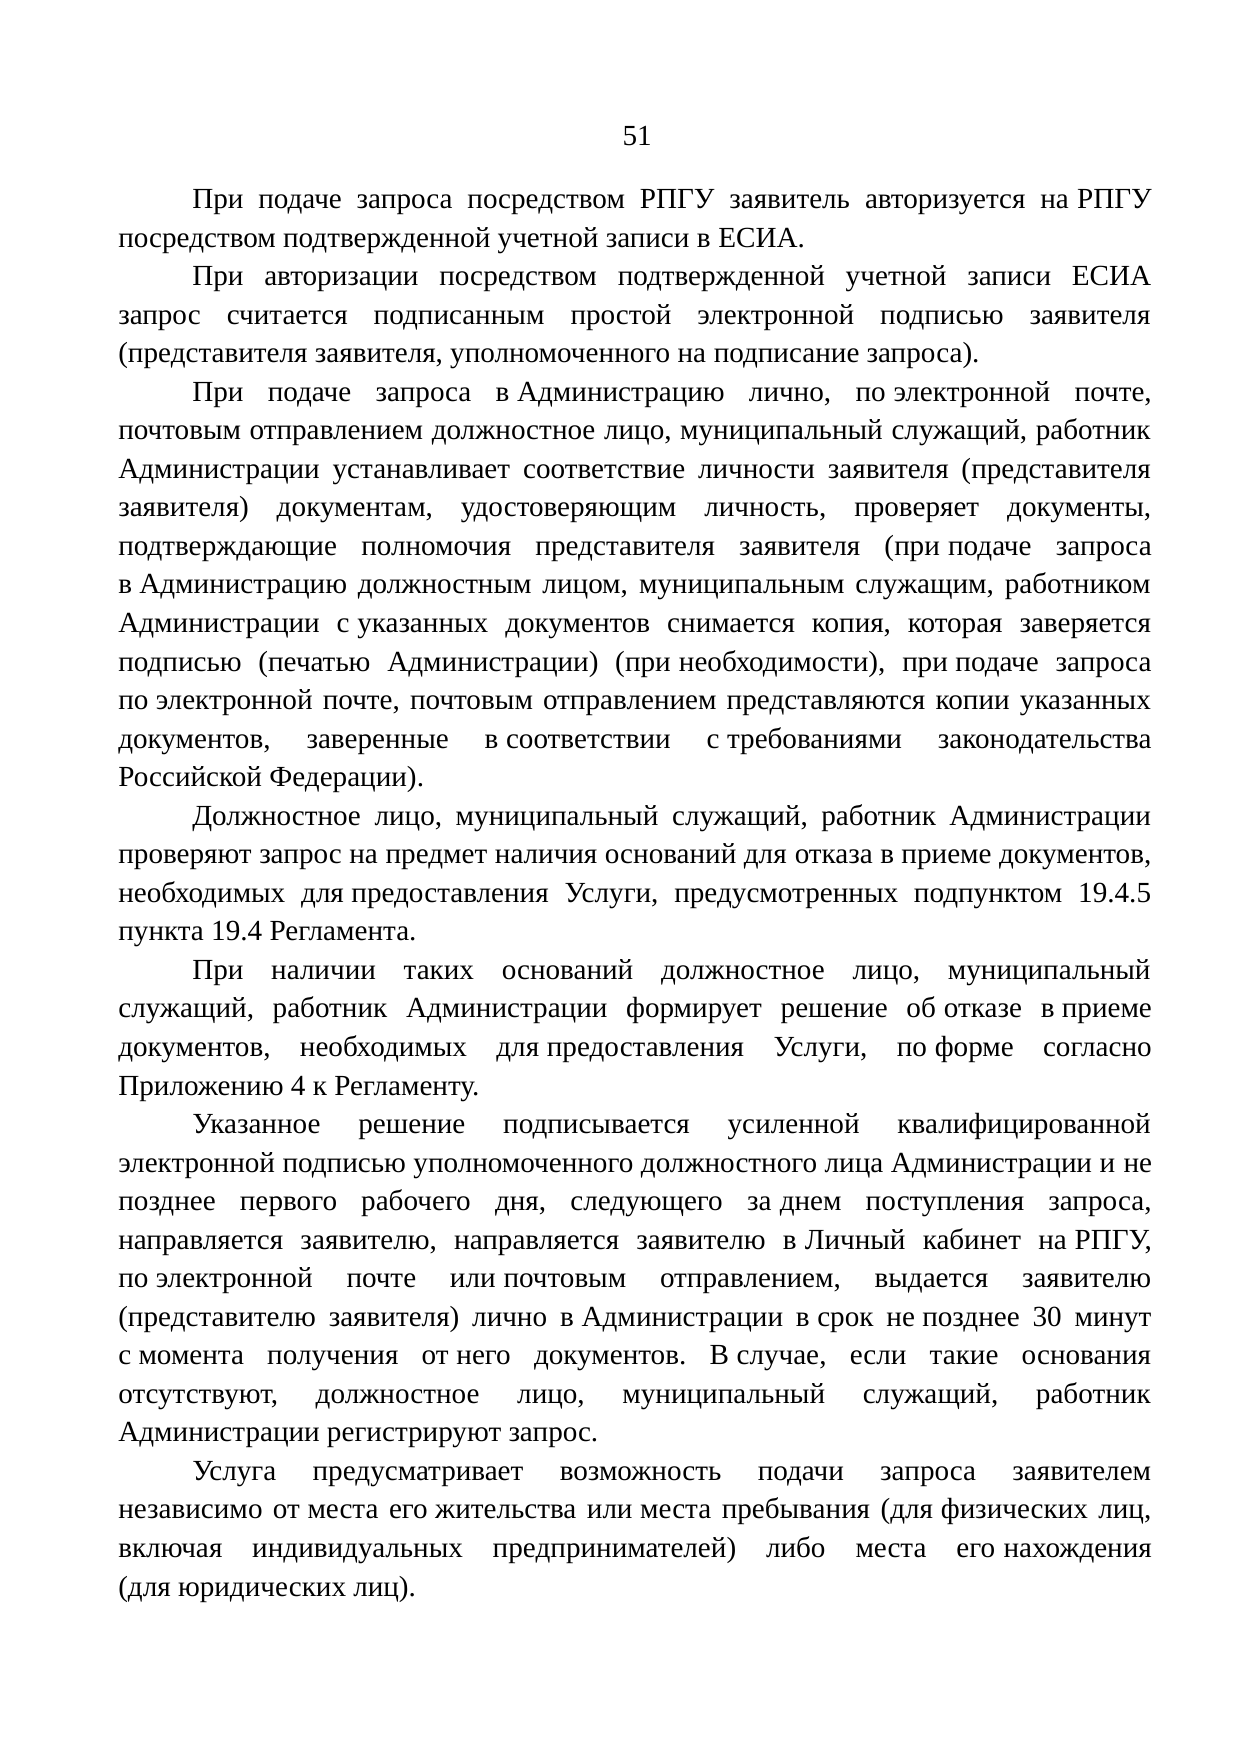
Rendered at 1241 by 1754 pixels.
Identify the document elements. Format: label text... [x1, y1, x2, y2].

text При авторизации посредством подтвержденной учетной записи ЕСИА запрос считается подписанным простой электронной подписью заявителя (представителя заявителя, уполномоченного на подписание запроса). [118, 258, 1152, 369]
text При подаче запроса в Администрацию лично, по электронной почте, почтовым отправлением должностное лицо, муниципальный служащий, работник Администрации устанавливает соответствие личности заявителя (представителя заявителя) документам, удостоверяющим личность, проверяет документы, подтверждающие полномочия представителя заявителя (при подаче запроса в Администрацию должностным лицом, муниципальным служащим, работником Администрации с указанных документов снимается копия, которая заверяется подписью (печатью Администрации) (при необходимости), при подаче запроса по электронной почте, почтовым отправлением представляются копии указанных документов, заверенные в соответствии с требованиями законодательства Российской Федерации). [118, 374, 1152, 793]
text При подаче запроса посредством РПГУ заявитель авторизуется на РПГУ посредством подтвержденной учетной записи в ЕСИА. [118, 181, 1152, 253]
text Должностное лицо, муниципальный служащий, работник Администрации проверяют запрос на предмет наличия оснований для отказа в приеме документов, необходимых для предоставления Услуги, предусмотренных подпунктом 19.4.5 пункта 19.4 Регламента. [118, 798, 1152, 947]
text Услуга предусматривает возможность подачи запроса заявителем независимо от места его жительства или места пребывания (для физических лиц, включая индивидуальных предпринимателей) либо места его нахождения (для юридических лиц). [118, 1453, 1152, 1602]
text При наличии таких оснований должностное лицо, муниципальный служащий, работник Администрации формирует решение об отказе в приеме документов, необходимых для предоставления Услуги, по форме согласно Приложению 4 к Регламенту. [118, 952, 1152, 1101]
text Указанное решение подписывается усиленной квалифицированной электронной подписью уполномоченного должностного лица Администрации и не позднее первого рабочего дня, следующего за днем поступления запроса, направляется заявителю, направляется заявителю в Личный кабинет на РПГУ, по электронной почте или почтовым отправлением, выдается заявителю (представителю заявителя) лично в Администрации в срок не позднее 30 минут с момента получения от него документов. В случае, если такие основания отсутствуют, должностное лицо, муниципальный служащий, работник Администрации регистрируют запрос. [118, 1106, 1152, 1448]
